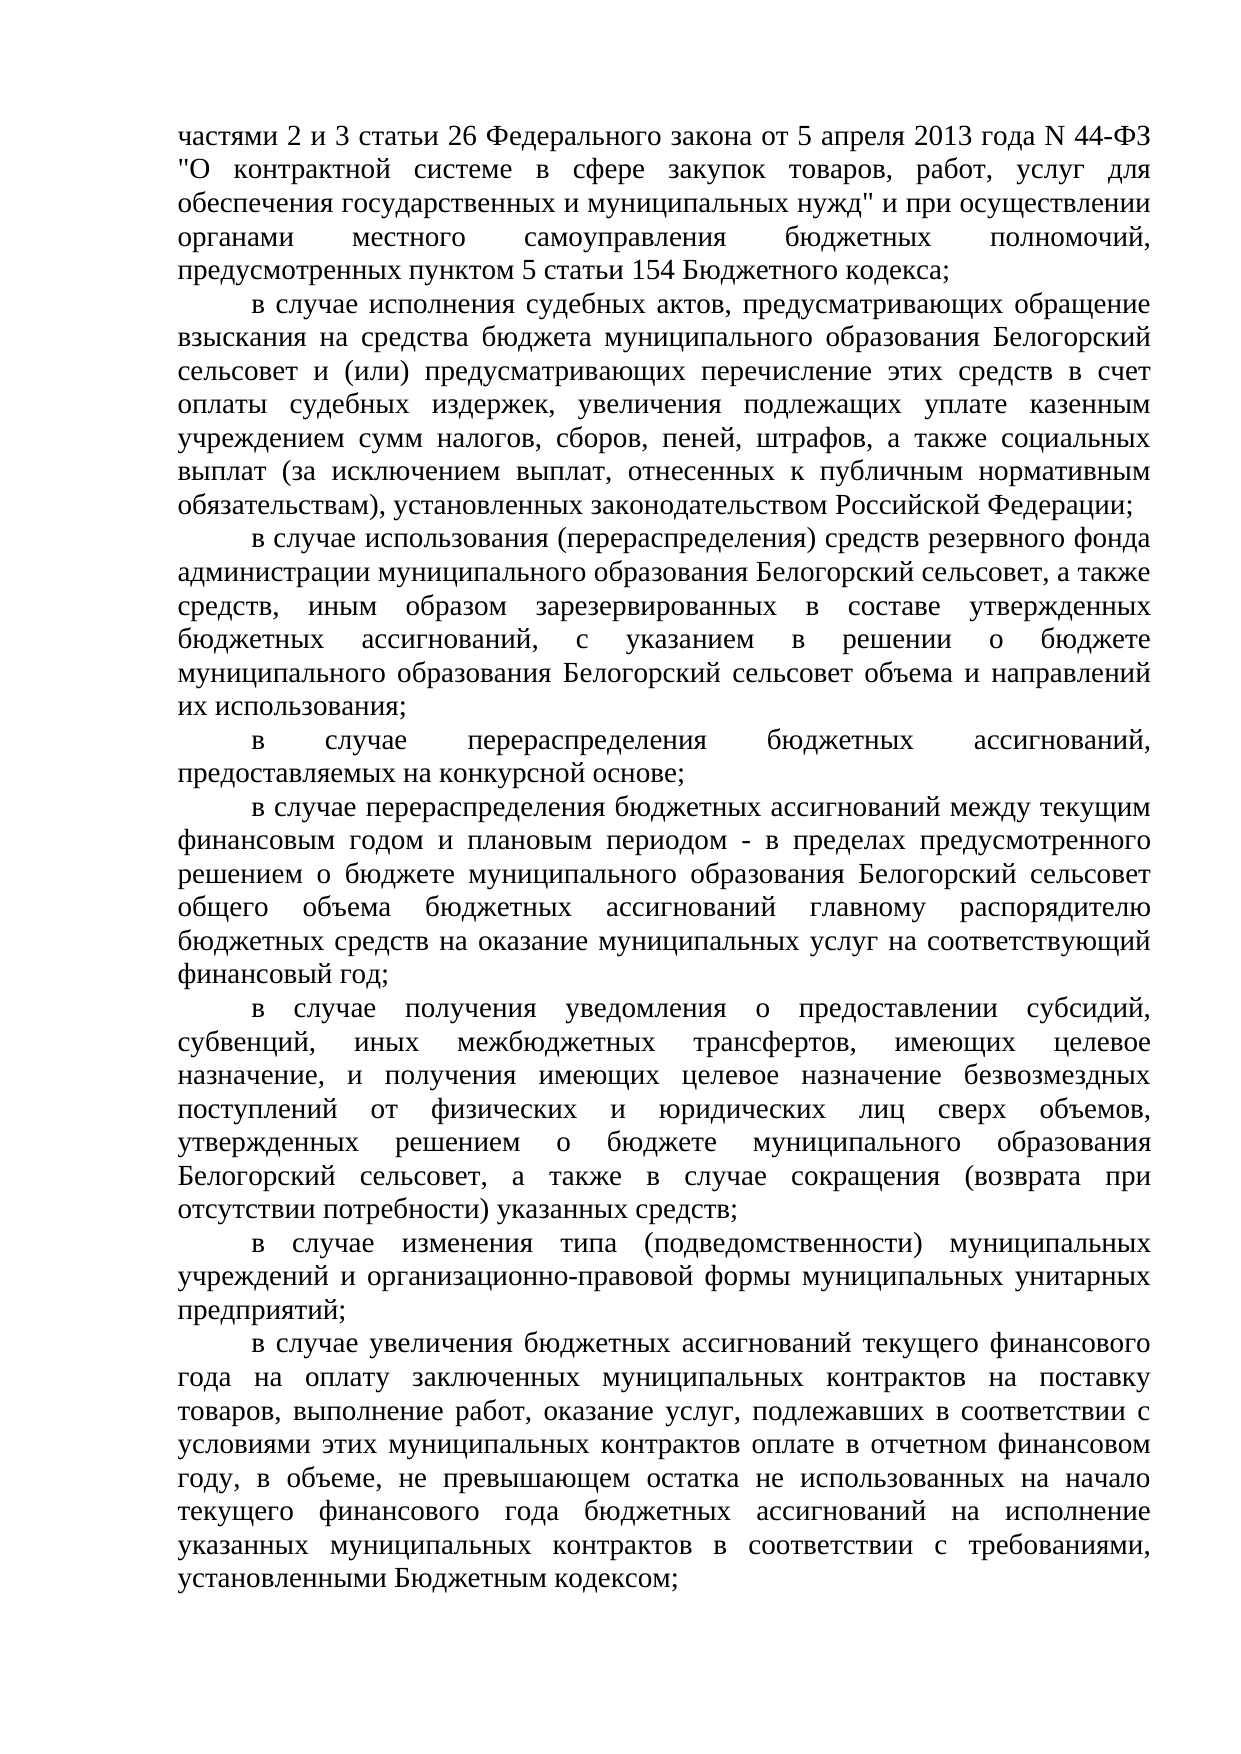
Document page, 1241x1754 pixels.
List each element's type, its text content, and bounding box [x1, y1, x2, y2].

list в случае изменения типа (подведомственности) муниципальных учреждений и организационно-правовой формы муниципальных унитарных предприятий; [177, 1225, 1152, 1326]
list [177, 118, 1152, 286]
list в случае увеличения бюджетных ассигнований текущего финансового года на оплату заключенных муниципальных контрактов на поставку товаров, выполнение работ, оказание услуг, подлежавших в соответствии с условиями этих муниципальных контрактов оплате в отчетном финансовом году, в объеме, не превышающем остатка не использованных на начало текущего финансового года бюджетных ассигнований на исполнение указанных муниципальных контрактов в соответствии с требованиями, установленными Бюджетным кодексом; [177, 1326, 1152, 1594]
list в случае получения уведомления о предоставлении субсидий, субвенций, иных межбюджетных трансфертов, имеющих целевое назначение, и получения имеющих целевое назначение безвозмездных поступлений от физических и юридических лиц сверх объемов, утвержденных решением о бюджете муниципального образования Белогорский сельсовет, а также в случае сокращения (возврата при отсутствии потребности) указанных средств; [177, 990, 1152, 1225]
list в случае перераспределения бюджетных ассигнований, предоставляемых на конкурсной основе; [177, 722, 1152, 789]
list в случае перераспределения бюджетных ассигнований между текущим финансовым годом и плановым периодом - в пределах предусмотренного решением о бюджете муниципального образования Белогорский сельсовет общего объема бюджетных ассигнований главному распорядителю бюджетных средств на оказание муниципальных услуг на соответствующий финансовый год; [177, 789, 1152, 990]
list в случае использования (перераспределения) средств резервного фонда администрации муниципального образования Белогорский сельсовет, а также средств, иным образом зарезервированных в составе утвержденных бюджетных ассигнований, с указанием в решении о бюджете муниципального образования Белогорский сельсовет объема и направлений их использования; [177, 521, 1152, 722]
list в случае исполнения судебных актов, предусматривающих обращение взыскания на средства бюджета муниципального образования Белогорский сельсовет и (или) предусматривающих перечисление этих средств в счет оплаты судебных издержек, увеличения подлежащих уплате казенным учреждением сумм налогов, сборов, пеней, штрафов, а также социальных выплат (за исключением выплат, отнесенных к публичным нормативным обязательствам), установленных законодательством Российской Федерации; [177, 286, 1152, 521]
